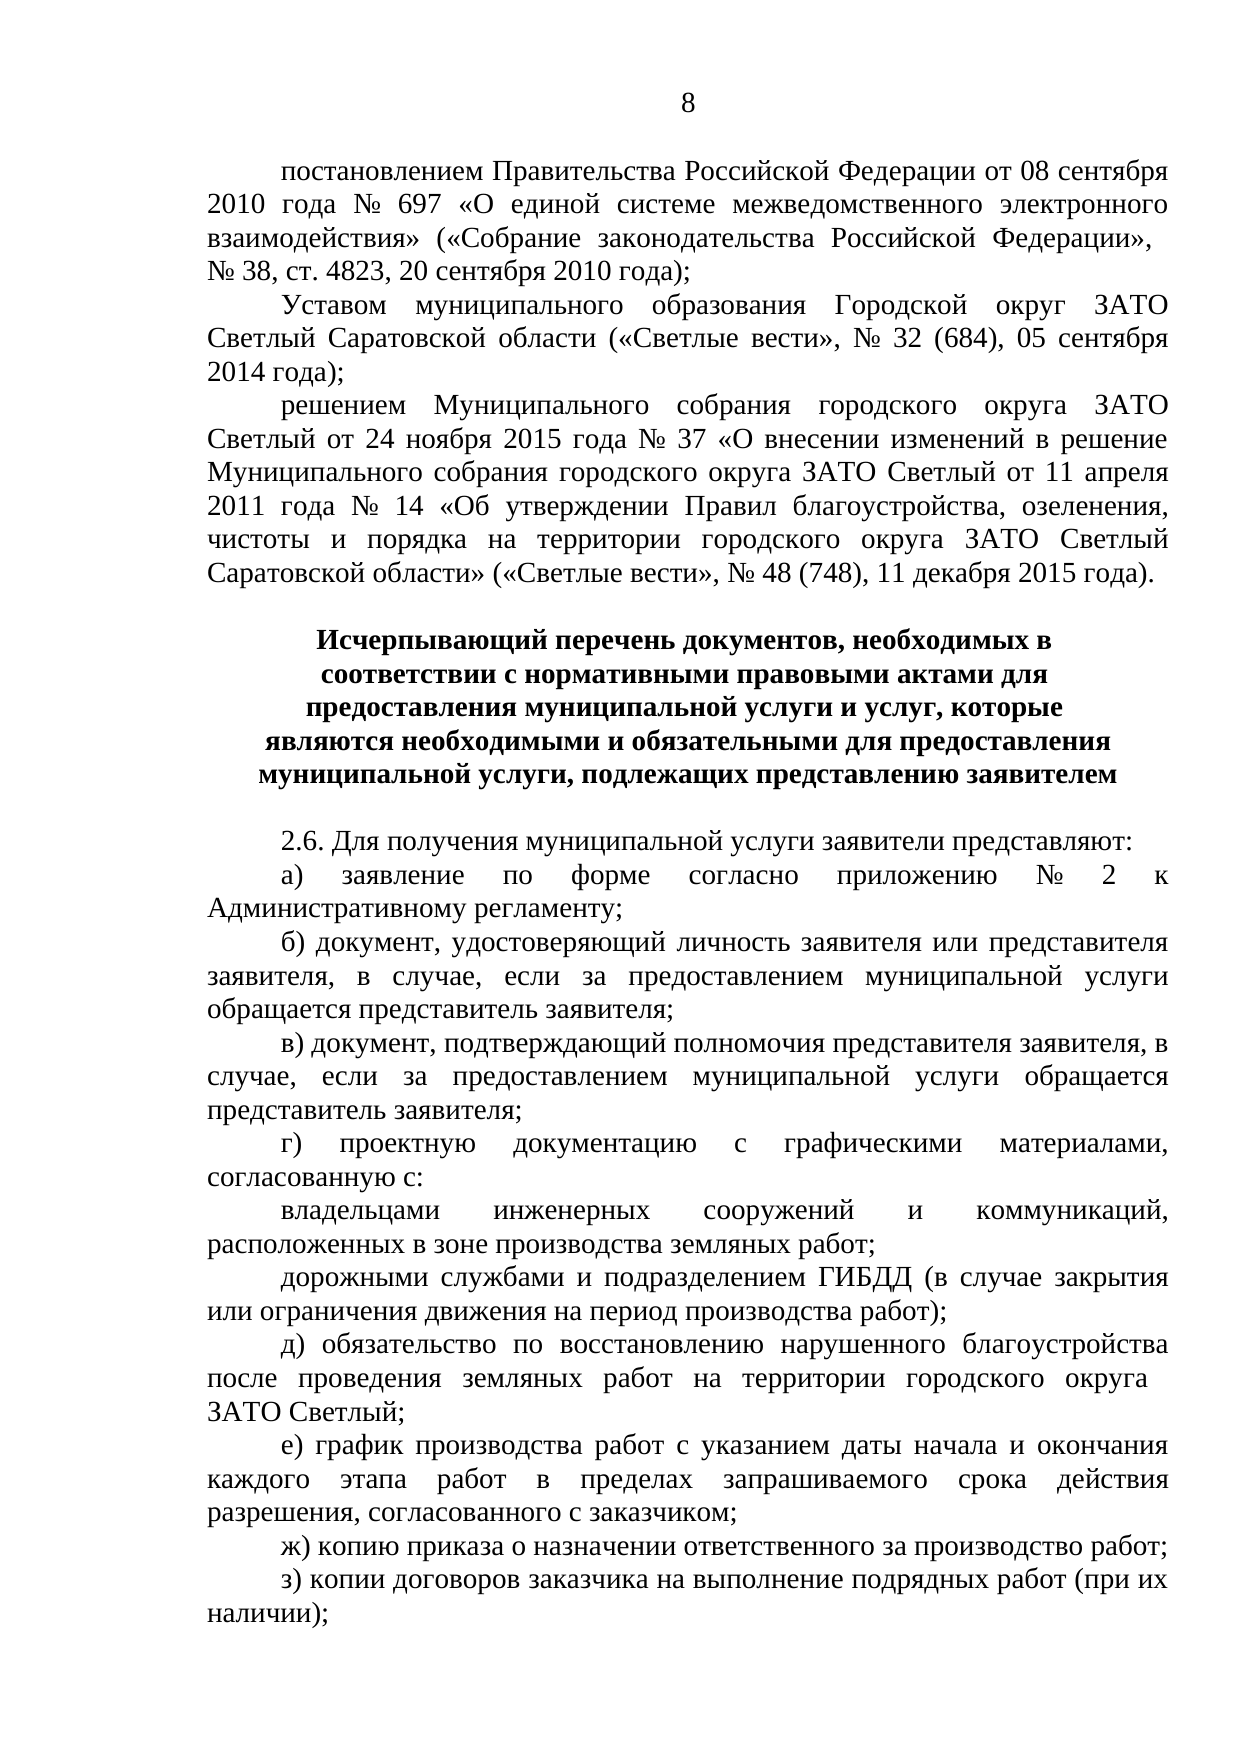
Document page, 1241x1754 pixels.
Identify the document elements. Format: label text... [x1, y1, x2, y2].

text г) проектную документацию с графическими материалами, согласованную с: [207, 1125, 1169, 1192]
text а) заявление по форме согласно приложению № 2 к Административному регламенту; [207, 857, 1169, 924]
text е) график производства работ с указанием даты начала и окончания каждого этапа работ в пределах запрашиваемого срока действия разрешения, согласованного с заказчиком; [207, 1427, 1169, 1528]
text дорожными службами и подразделением ГИБДД (в случае закрытия или ограничения движения на период производства работ); [207, 1259, 1169, 1327]
text 2.6. Для получения муниципальной услуги заявители представляют: [207, 823, 1169, 857]
text б) документ, удостоверяющий личность заявителя или представителя заявителя, в случае, если за предоставлением муниципальной услуги обращается представитель заявителя; [207, 924, 1169, 1025]
text Исчерпывающий перечень документов, необходимых в соответствии с нормативными правовыми актами для предоставления муниципальной услуги и услуг, которые являются необходимыми и обязательными для предоставления муниципальной услуги, подлежащих представлению заявителем [207, 622, 1169, 790]
text владельцами инженерных сооружений и коммуникаций, расположенных в зоне производства земляных работ; [207, 1192, 1169, 1259]
text решением Муниципального собрания городского округа ЗАТО Светлый от 24 ноября 2015 года № 37 «О внесении изменений в решение Муниципального собрания городского округа ЗАТО Светлый от 11 апреля 2011 года № 14 «Об утверждении Правил благоустройства, озеленения, чистоты и порядка на территории городского округа ЗАТО Светлый Саратовской области» («Светлые вести», № 48 (748), 11 декабря 2015 года). [207, 387, 1169, 589]
text в) документ, подтверждающий полномочия представителя заявителя, в случае, если за предоставлением муниципальной услуги обращается представитель заявителя; [207, 1025, 1169, 1125]
text 8 [207, 86, 1169, 119]
text д) обязательство по восстановлению нарушенного благоустройства после проведения земляных работ на территории городского округа ЗАТО Светлый; [207, 1327, 1169, 1427]
text з) копии договоров заказчика на выполнение подрядных работ (при их наличии); [207, 1561, 1169, 1628]
text постановлением Правительства Российской Федерации от 08 сентября 2010 года № 697 «О единой системе межведомственного электронного взаимодействия» («Собрание законодательства Российской Федерации», № 38, ст. 4823, 20 сентября 2010 года); [207, 153, 1169, 287]
text ж) копию приказа о назначении ответственного за производство работ; [207, 1528, 1169, 1561]
text Уставом муниципального образования Городской округ ЗАТО Светлый Саратовской области («Светлые вести», № 32 (684), 05 сентября 2014 года); [207, 287, 1169, 387]
